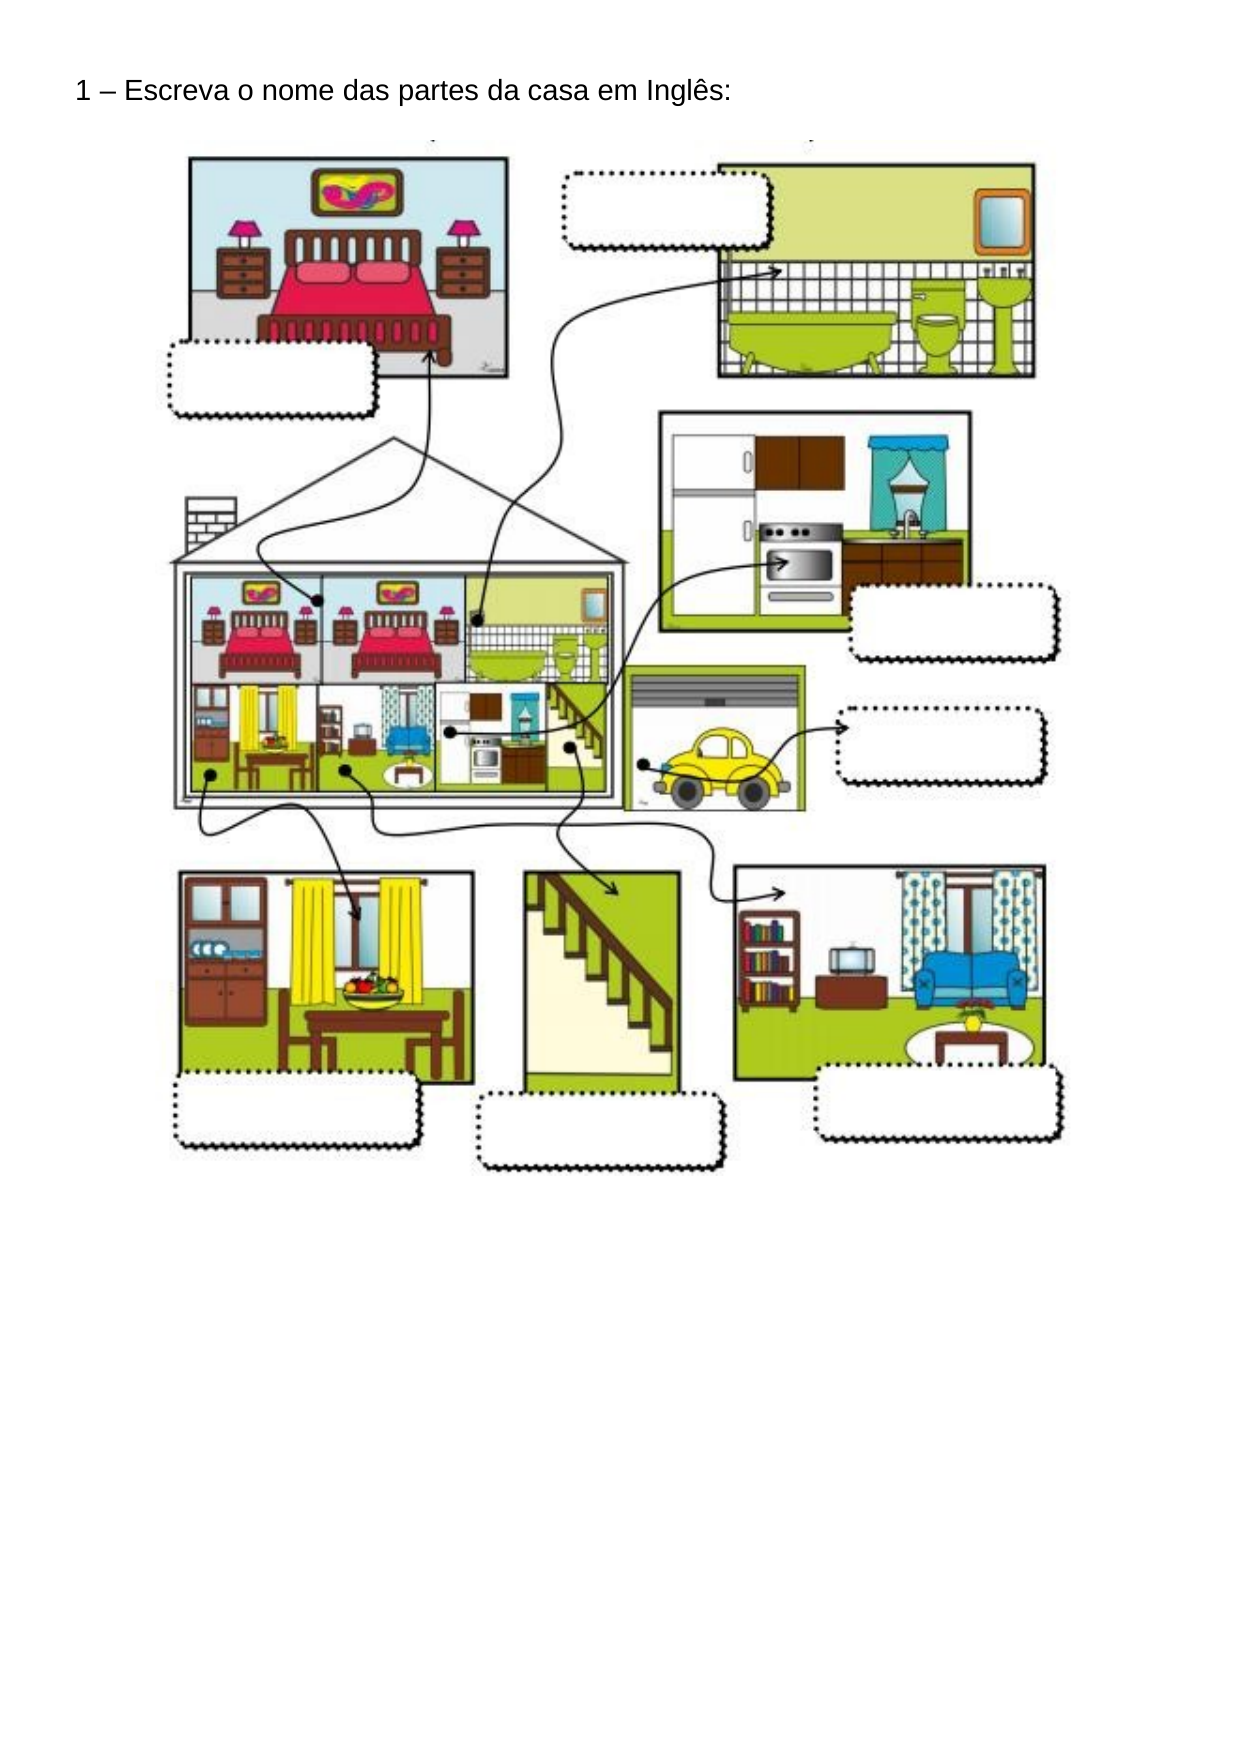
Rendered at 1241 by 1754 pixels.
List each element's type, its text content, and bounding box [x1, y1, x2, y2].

list – Escreva o nome das partes da casa em Inglês: [75, 73, 1180, 106]
picture [155, 140, 1071, 1176]
